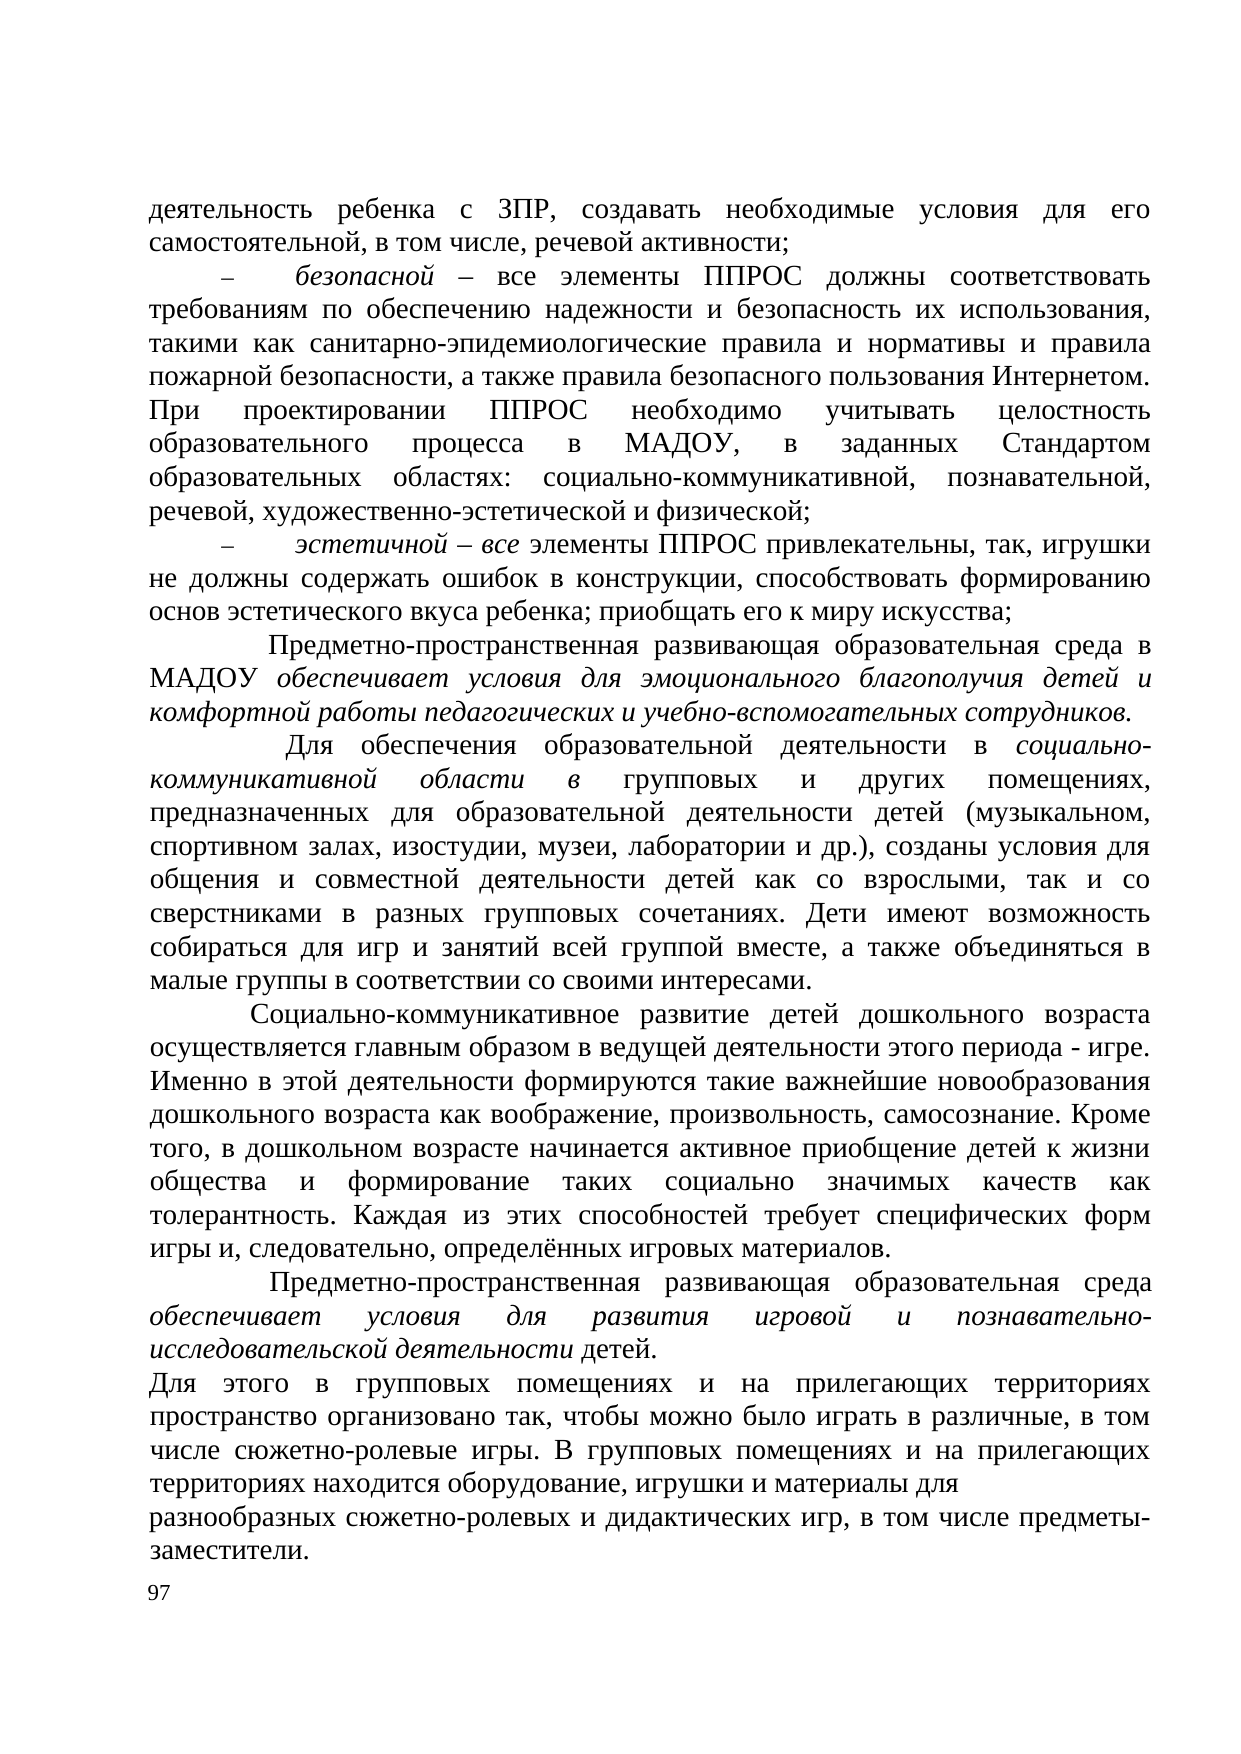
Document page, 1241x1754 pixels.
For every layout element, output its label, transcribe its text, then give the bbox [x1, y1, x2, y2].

text разнообразных сюжетно-ролевых и дидактических игр, в том числе предметы-заместители. [148, 1499, 1151, 1566]
text Предметно-пространственная развивающая образовательная среда обеспечивает условия для развития игровой и познавательно-исследовательской деятельности детей. [148, 1264, 1153, 1365]
text Социально-коммуникативное развитие детей дошкольного возраста осуществляется главным образом в ведущей деятельности этого периода - игре. Именно в этой деятельности формируются такие важнейшие новообразования дошкольного возраста как воображение, произвольность, самосознание. Кроме того, в дошкольном возрасте начинается активное приобщение детей к жизни общества и формирование таких социально значимых качеств как толерантность. Каждая из этих способностей требует специфических форм игры и, следовательно, определённых игровых материалов. [148, 996, 1151, 1264]
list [148, 191, 1151, 258]
text Предметно-пространственная развивающая образовательная среда в МАДОУ обеспечивает условия для эмоционального благополучия детей и комфортной работы педагогических и учебно-вспомогательных сотрудников. [148, 627, 1153, 727]
list эстетичной – все элементы ППРОС привлекательны, так, игрушки не должны содержать ошибок в конструкции, способствовать формированию основ эстетического вкуса ребенка; приобщать его к миру искусства; [148, 526, 1151, 627]
text Для этого в групповых помещениях и на прилегающих территориях пространство организовано так, чтобы можно было играть в различные, в том числе сюжетно-ролевые игры. В групповых помещениях и на прилегающих территориях находится оборудование, игрушки и материалы для [148, 1365, 1151, 1499]
list безопасной – все элементы ППРОС должны соответствовать требованиям по обеспечению надежности и безопасность их использования, такими как санитарно-эпидемиологические правила и нормативы и правила пожарной безопасности, а также правила безопасного пользования Интернетом. При проектировании ППРОС необходимо учитывать целостность образовательного процесса в МАДОУ, в заданных Стандартом образовательных областях: социально-коммуникативной, познавательной, речевой, художественно-эстетической и физической; [148, 258, 1151, 526]
text Для обеспечения образовательной деятельности в социально-коммуникативной области в групповых и других помещениях, предназначенных для образовательной деятельности детей (музыкальном, спортивном залах, изостудии, музеи, лаборатории и др.), созданы условия для общения и совместной деятельности детей как со взрослыми, так и со сверстниками в разных групповых сочетаниях. Дети имеют возможность собираться для игр и занятий всей группой вместе, а также объединяться в малые группы в соответствии со своими интересами. [148, 727, 1151, 996]
